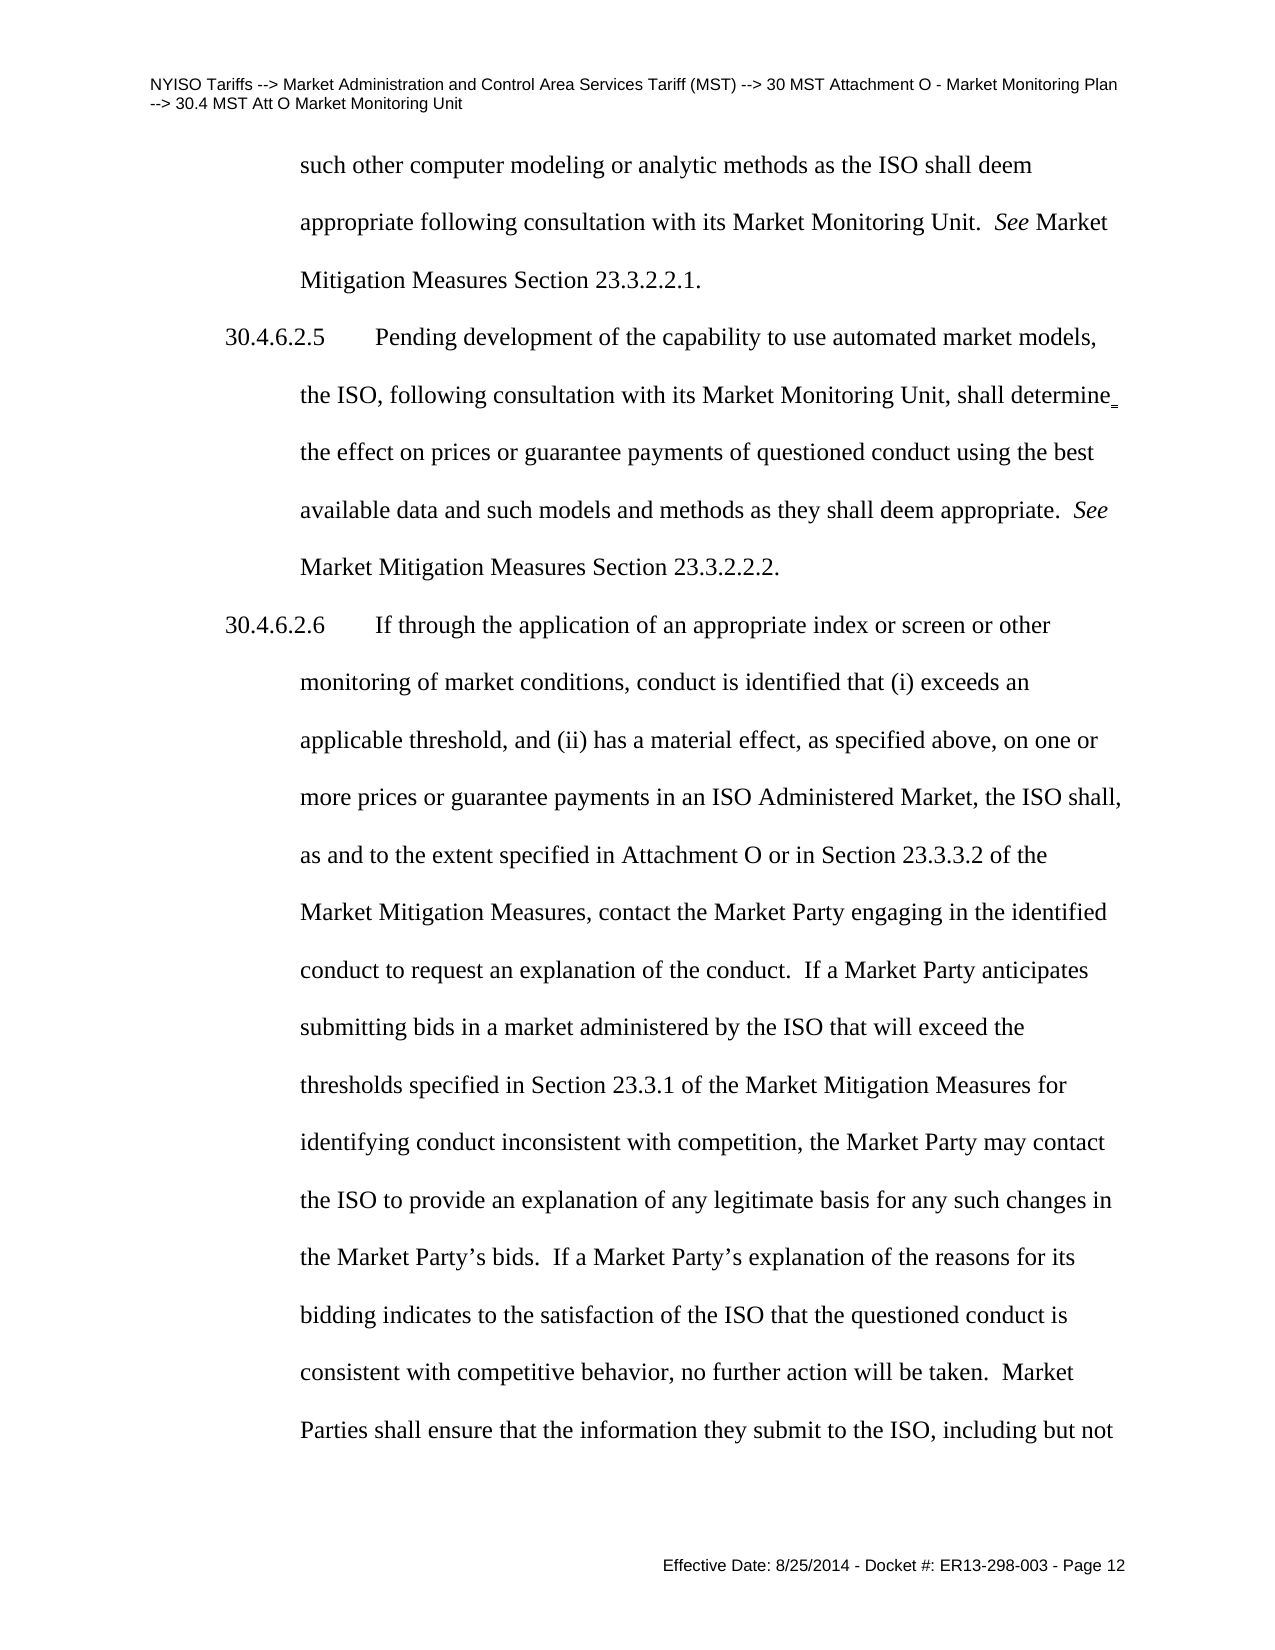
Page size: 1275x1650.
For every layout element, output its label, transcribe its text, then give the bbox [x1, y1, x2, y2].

text 30.4.6.2.5 Pending development of the capability to use automated market models, the ISO, following consultation with its Market Monitoring Unit, shall determine the effect on prices or guarantee payments of questioned conduct using the best available data and such models and methods as they shall deem appropriate. See Market Mitigation Measures Section 23.3.2.2.2. [225, 322, 1125, 581]
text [225, 150, 1125, 294]
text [225, 610, 1125, 1444]
